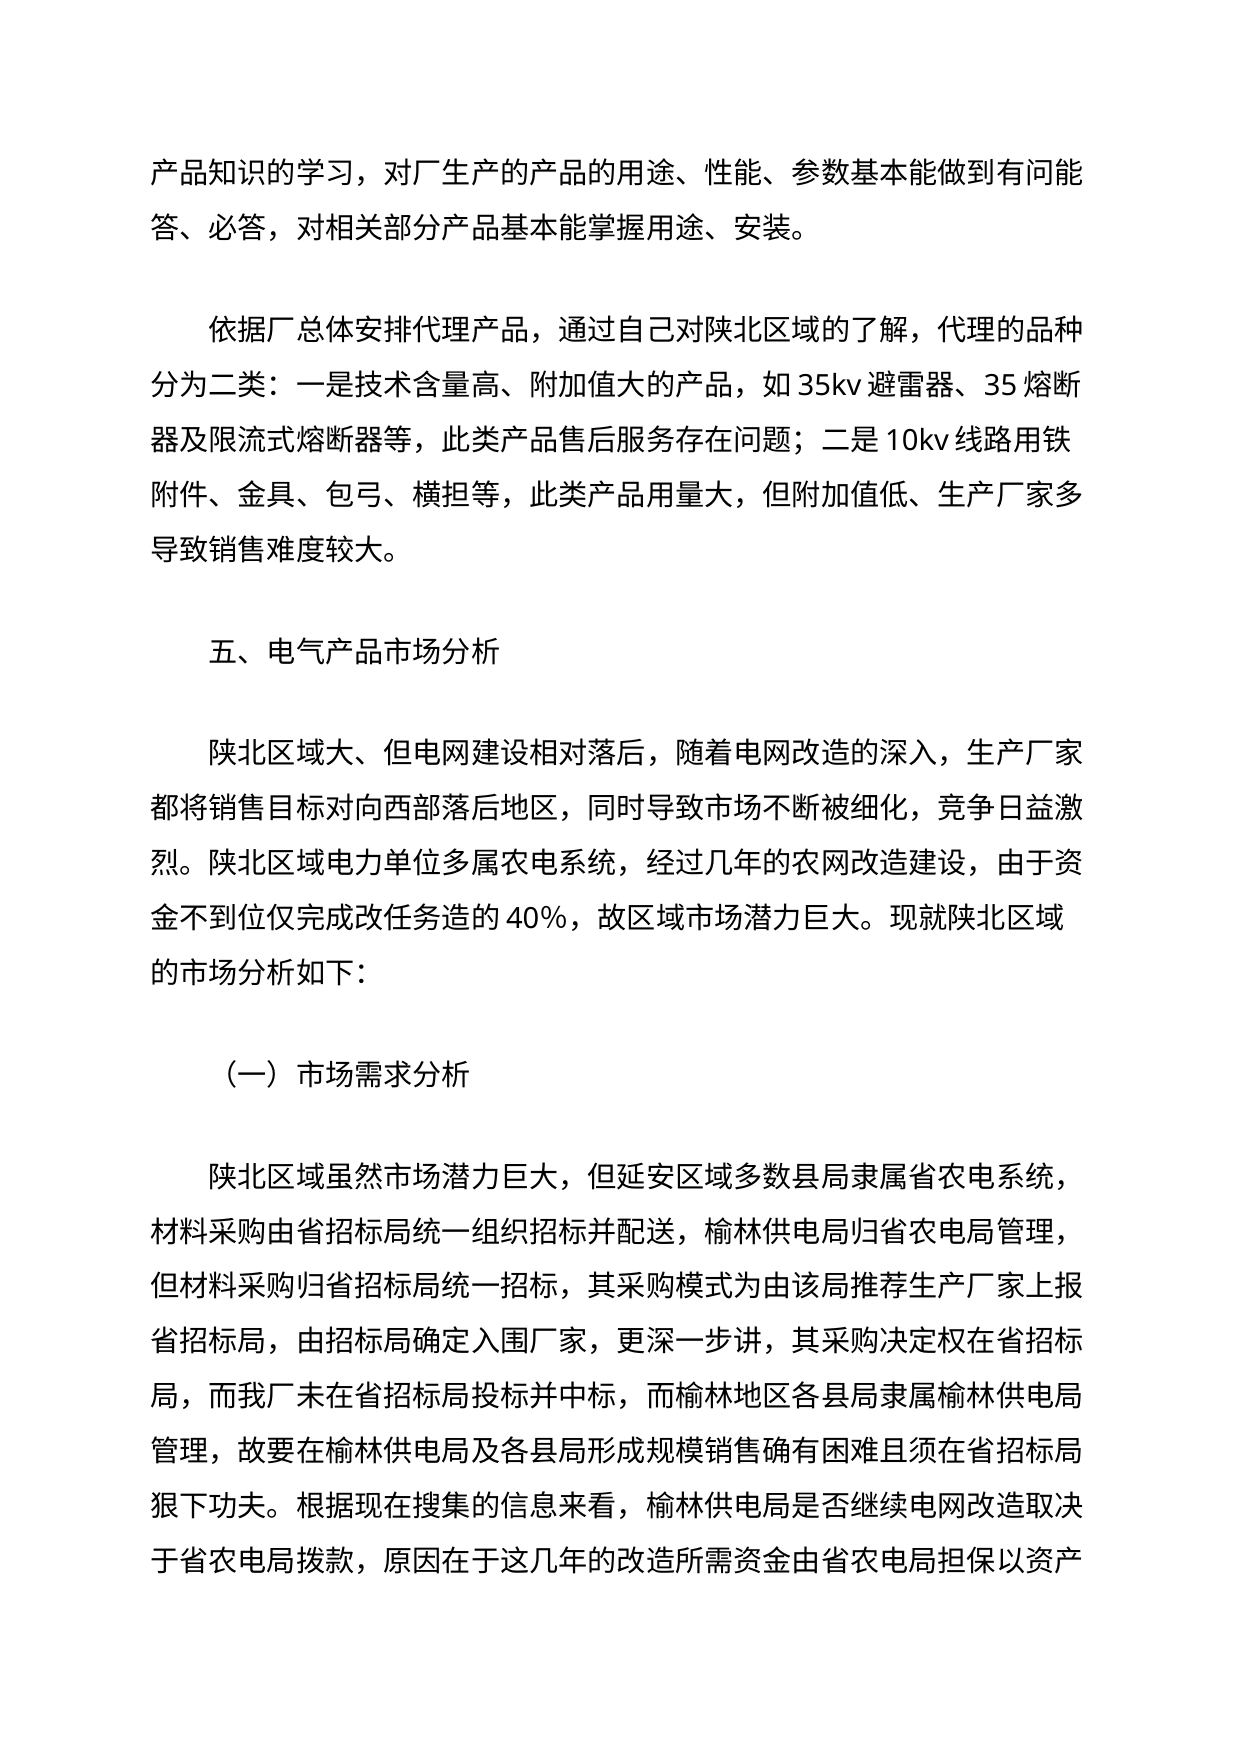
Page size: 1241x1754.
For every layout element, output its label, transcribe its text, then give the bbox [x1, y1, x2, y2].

text 依据厂总体安排代理产品，通过自己对陕北区域的了解，代理的品种分为二类：一是技术含量高、附加值大的产品，如35kv避雷器、35熔断器及限流式熔断器等，此类产品售后服务存在问题；二是10kv线路用铁附件、金具、包弓、横担等，此类产品用量大，但附加值低、生产厂家多导致销售难度较大。 [150, 307, 1090, 569]
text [150, 1153, 1090, 1580]
text （一）市场需求分析 [150, 1051, 1090, 1094]
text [150, 150, 1090, 247]
text 陕北区域大、但电网建设相对落后，随着电网改造的深入，生产厂家都将销售目标对向西部落后地区，同时导致市场不断被细化，竞争日益激烈。陕北区域电力单位多属农电系统，经过几年的农网改造建设，由于资金不到位仅完成改任务造的40％，故区域市场潜力巨大。现就陕北区域的市场分析如下： [150, 730, 1090, 992]
text 五、电气产品市场分析 [150, 628, 1090, 671]
